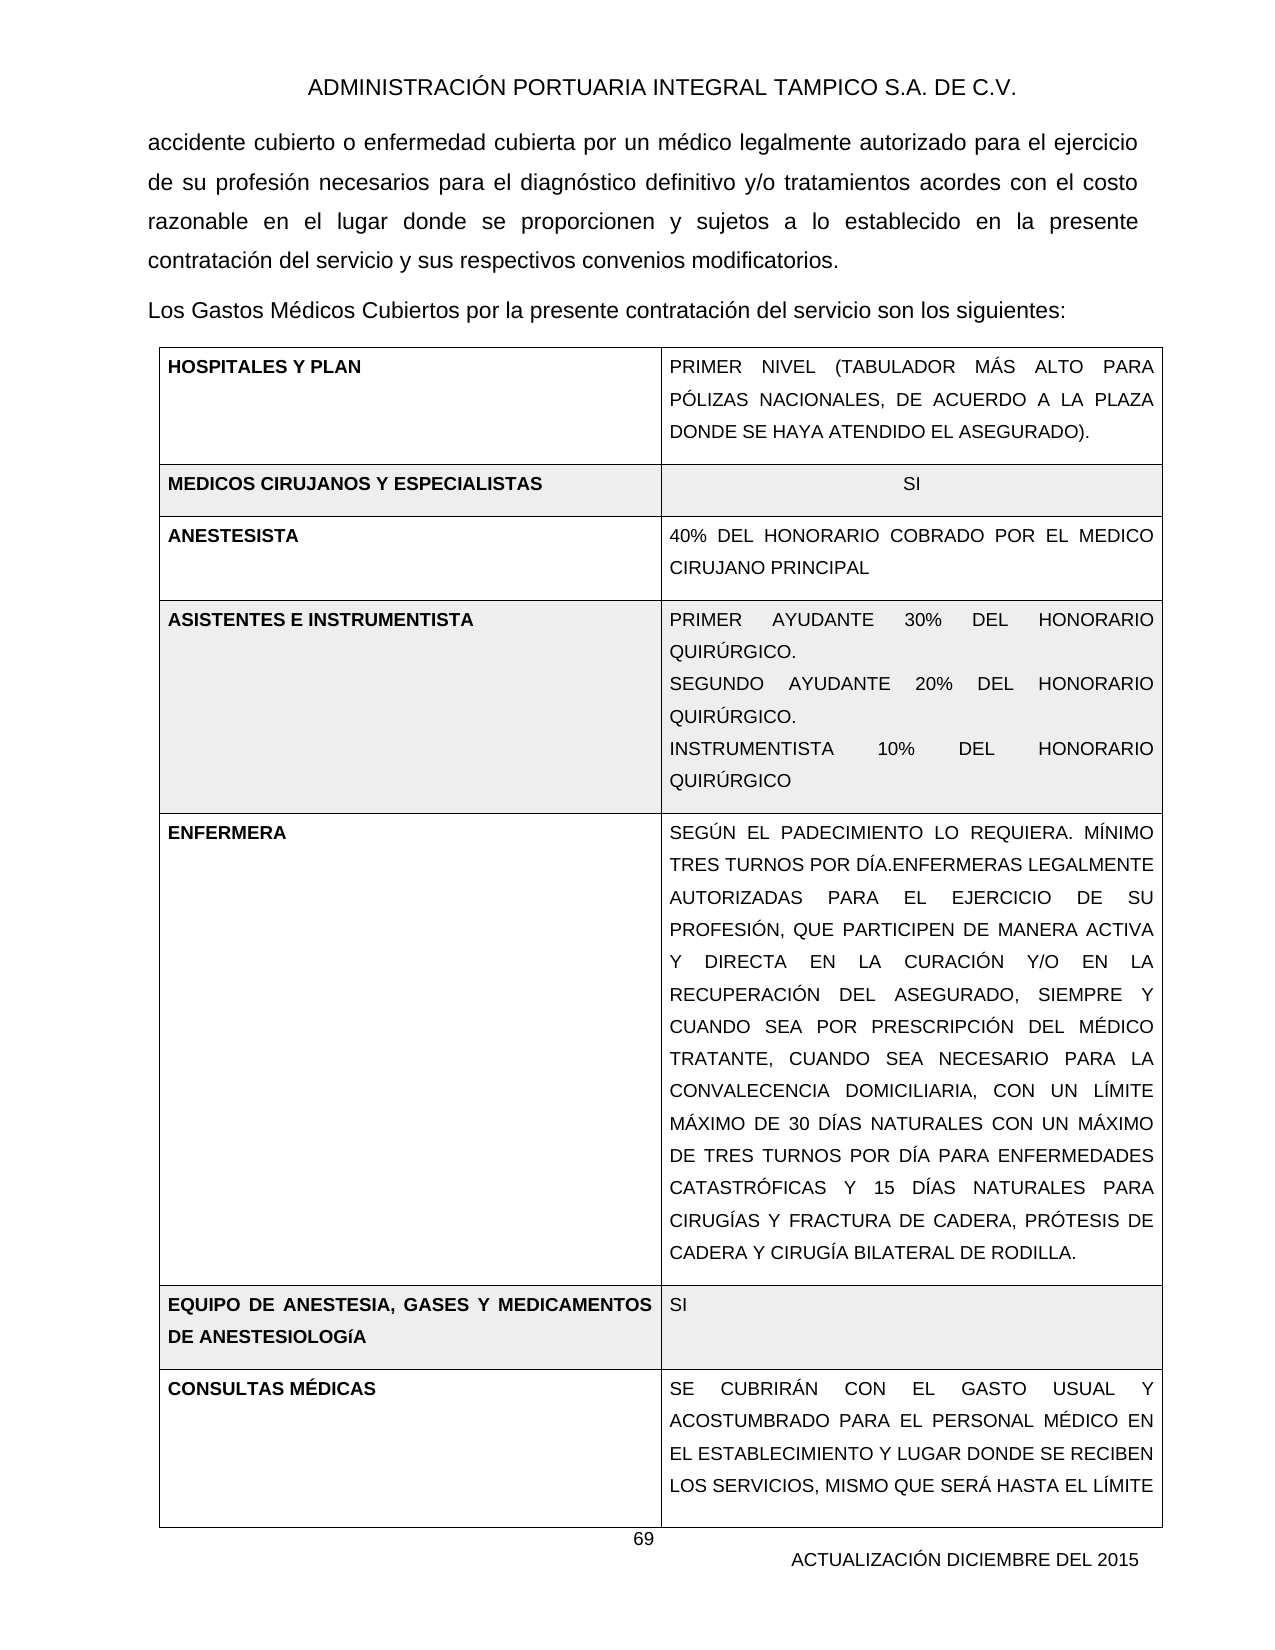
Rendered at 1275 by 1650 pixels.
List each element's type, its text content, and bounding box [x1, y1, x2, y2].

table_cell MEDICOS CIRUJANOS Y ESPECIALISTAS [160, 465, 661, 516]
table_cell SI [662, 465, 1162, 516]
table_header PRIMER NIVEL (TABULADOR MÁS ALTO PARA PÓLIZAS NACIONALES, DE ACUERDO A LA PLAZA DONDE SE HAYA ATENDIDO EL ASEGURADO). [662, 348, 1162, 464]
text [148, 129, 1139, 274]
table_cell EQUIPO DE ANESTESIA, GASES Y MEDICAMENTOS DE ANESTESIOLOGíA [160, 1286, 661, 1369]
table_cell PRIMER AYUDANTE 30% DEL HONORARIO QUIRÚRGICO. SEGUNDO AYUDANTE 20% DEL HONORARIO QUIRÚRGICO. INSTRUMENTISTA 10% DEL HONORARIO QUIRÚRGICO [662, 601, 1162, 813]
table_cell 40% DEL HONORARIO COBRADO POR EL MEDICO CIRUJANO PRINCIPAL [662, 517, 1162, 600]
table_cell ENFERMERA [160, 814, 661, 1285]
table_cell ANESTESISTA [160, 517, 661, 600]
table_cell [662, 1370, 1162, 1527]
table_cell SEGÚN EL PADECIMIENTO LO REQUIERA. MÍNIMO TRES TURNOS POR DÍA.ENFERMERAS LEGALMENTE AUTORIZADAS PARA EL EJERCICIO DE SU PROFESIÓN, QUE PARTICIPEN DE MANERA ACTIVA Y DIRECTA EN LA CURACIÓN Y/O EN LA RECUPERACIÓN DEL ASEGURADO, SIEMPRE Y CUANDO SEA POR PRESCRIPCIÓN DEL MÉDICO TRATANTE, CUANDO SEA NECESARIO PARA LA CONVALECENCIA DOMICILIARIA, CON UN LÍMITE MÁXIMO DE 30 DÍAS NATURALES CON UN MÁXIMO DE TRES TURNOS POR DÍA PARA ENFERMEDADES CATASTRÓFICAS Y 15 DÍAS NATURALES PARA CIRUGÍAS Y FRACTURA DE CADERA, PRÓTESIS DE CADERA Y CIRUGÍA BILATERAL DE RODILLA. [662, 814, 1162, 1285]
table_header HOSPITALES Y PLAN [160, 348, 661, 464]
table_cell SI [662, 1286, 1162, 1369]
text Los Gastos Médicos Cubiertos por la presente contratación del servicio son los siguientes: [148, 297, 1139, 324]
table_cell ASISTENTES E INSTRUMENTISTA [160, 601, 661, 813]
table_cell CONSULTAS MÉDICAS [160, 1370, 661, 1527]
